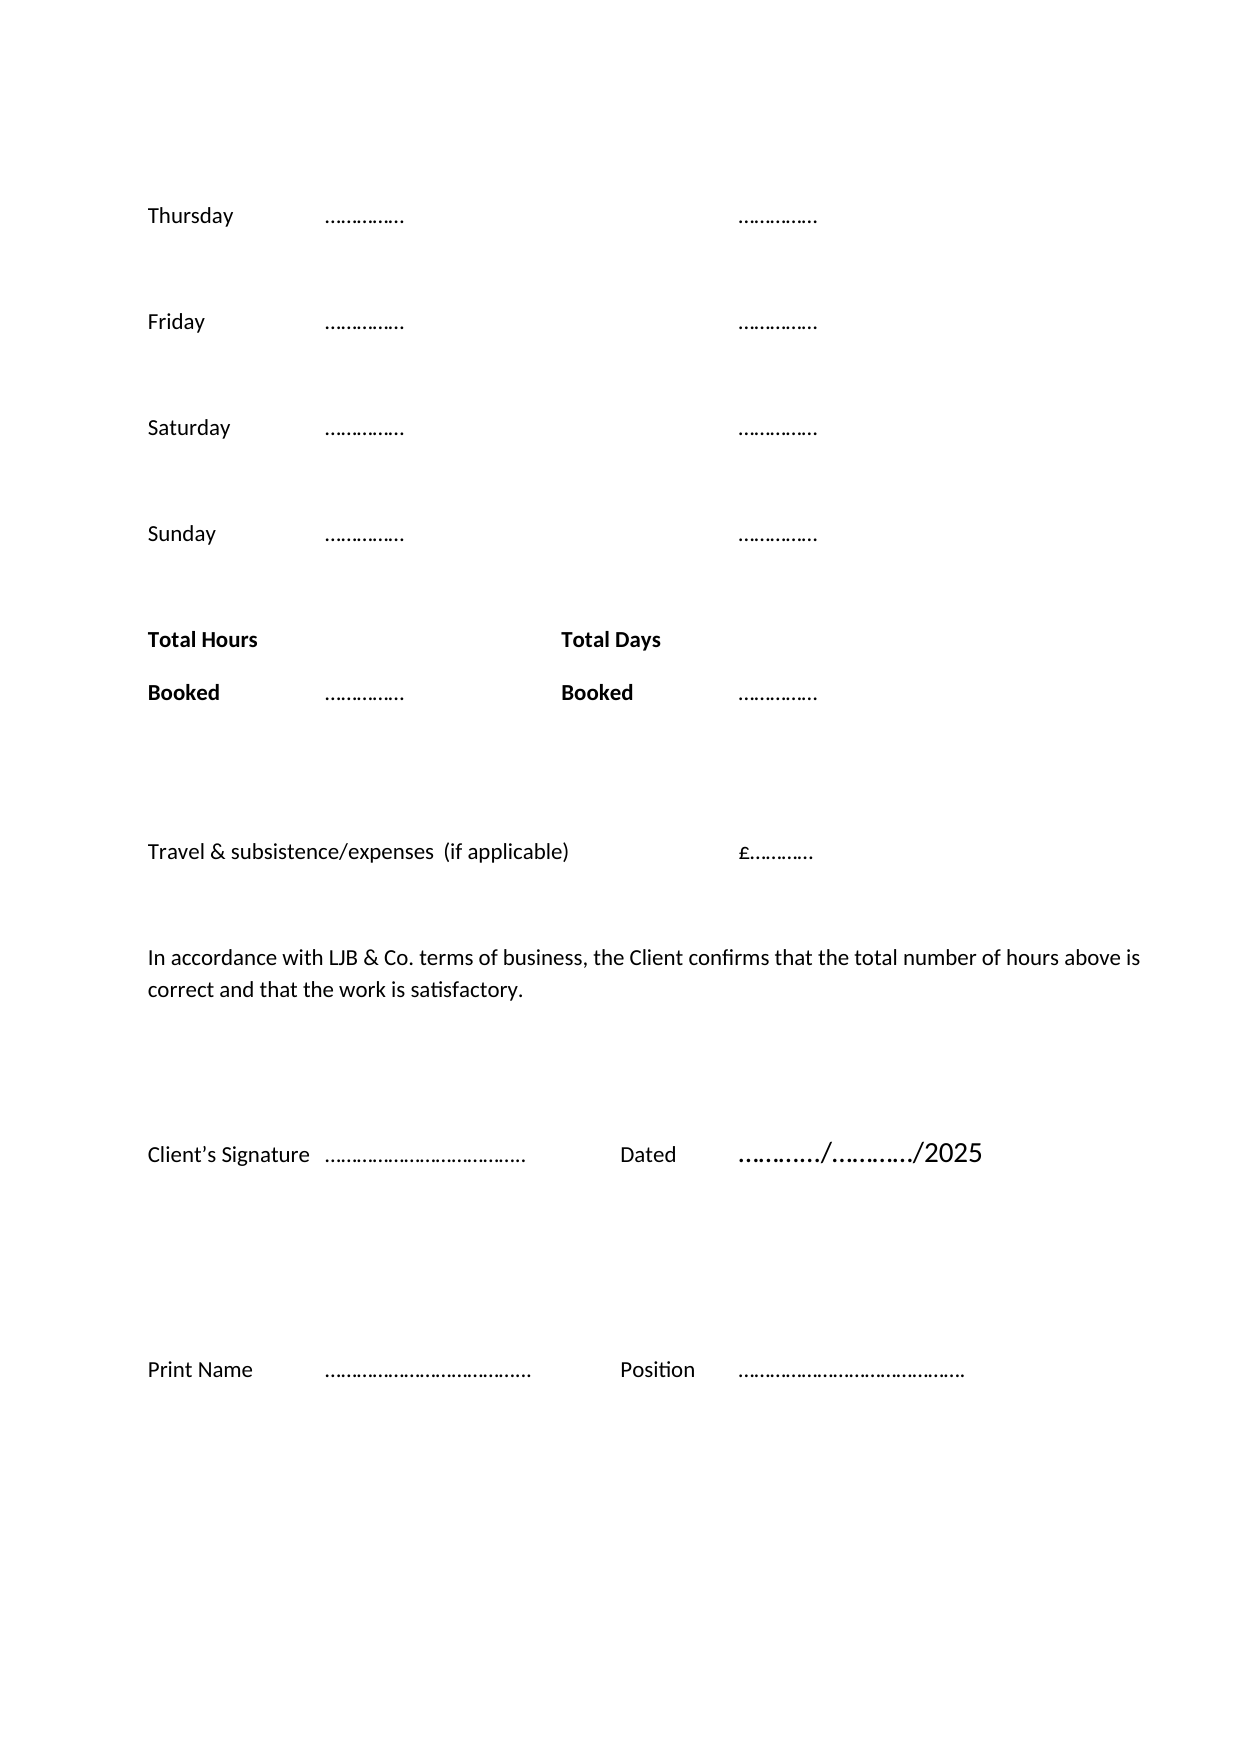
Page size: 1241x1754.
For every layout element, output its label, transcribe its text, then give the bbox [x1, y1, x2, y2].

text Saturday …………… …………… [82, 413, 1153, 441]
text Client’s Signature ……………………………….. Dated ……….../…………/2025 [82, 1134, 1153, 1170]
text Friday …………… …………… [82, 307, 1153, 335]
text Sunday …………… …………… [82, 519, 1153, 547]
text Print Name ………………………………... Position ……………………………………. [82, 1355, 1153, 1383]
text Total Hours Total Days [82, 625, 1153, 653]
text In accordance with LJB & Co. terms of business, the Client confirms that the total number of hours above is correct and that the work is satisfactory. [148, 943, 1153, 1003]
text Travel & subsistence/expenses (if applicable) £………… [82, 837, 1153, 865]
text Booked …………… Booked …………… [82, 678, 1153, 706]
text Thursday …………… …………… [82, 201, 1153, 229]
